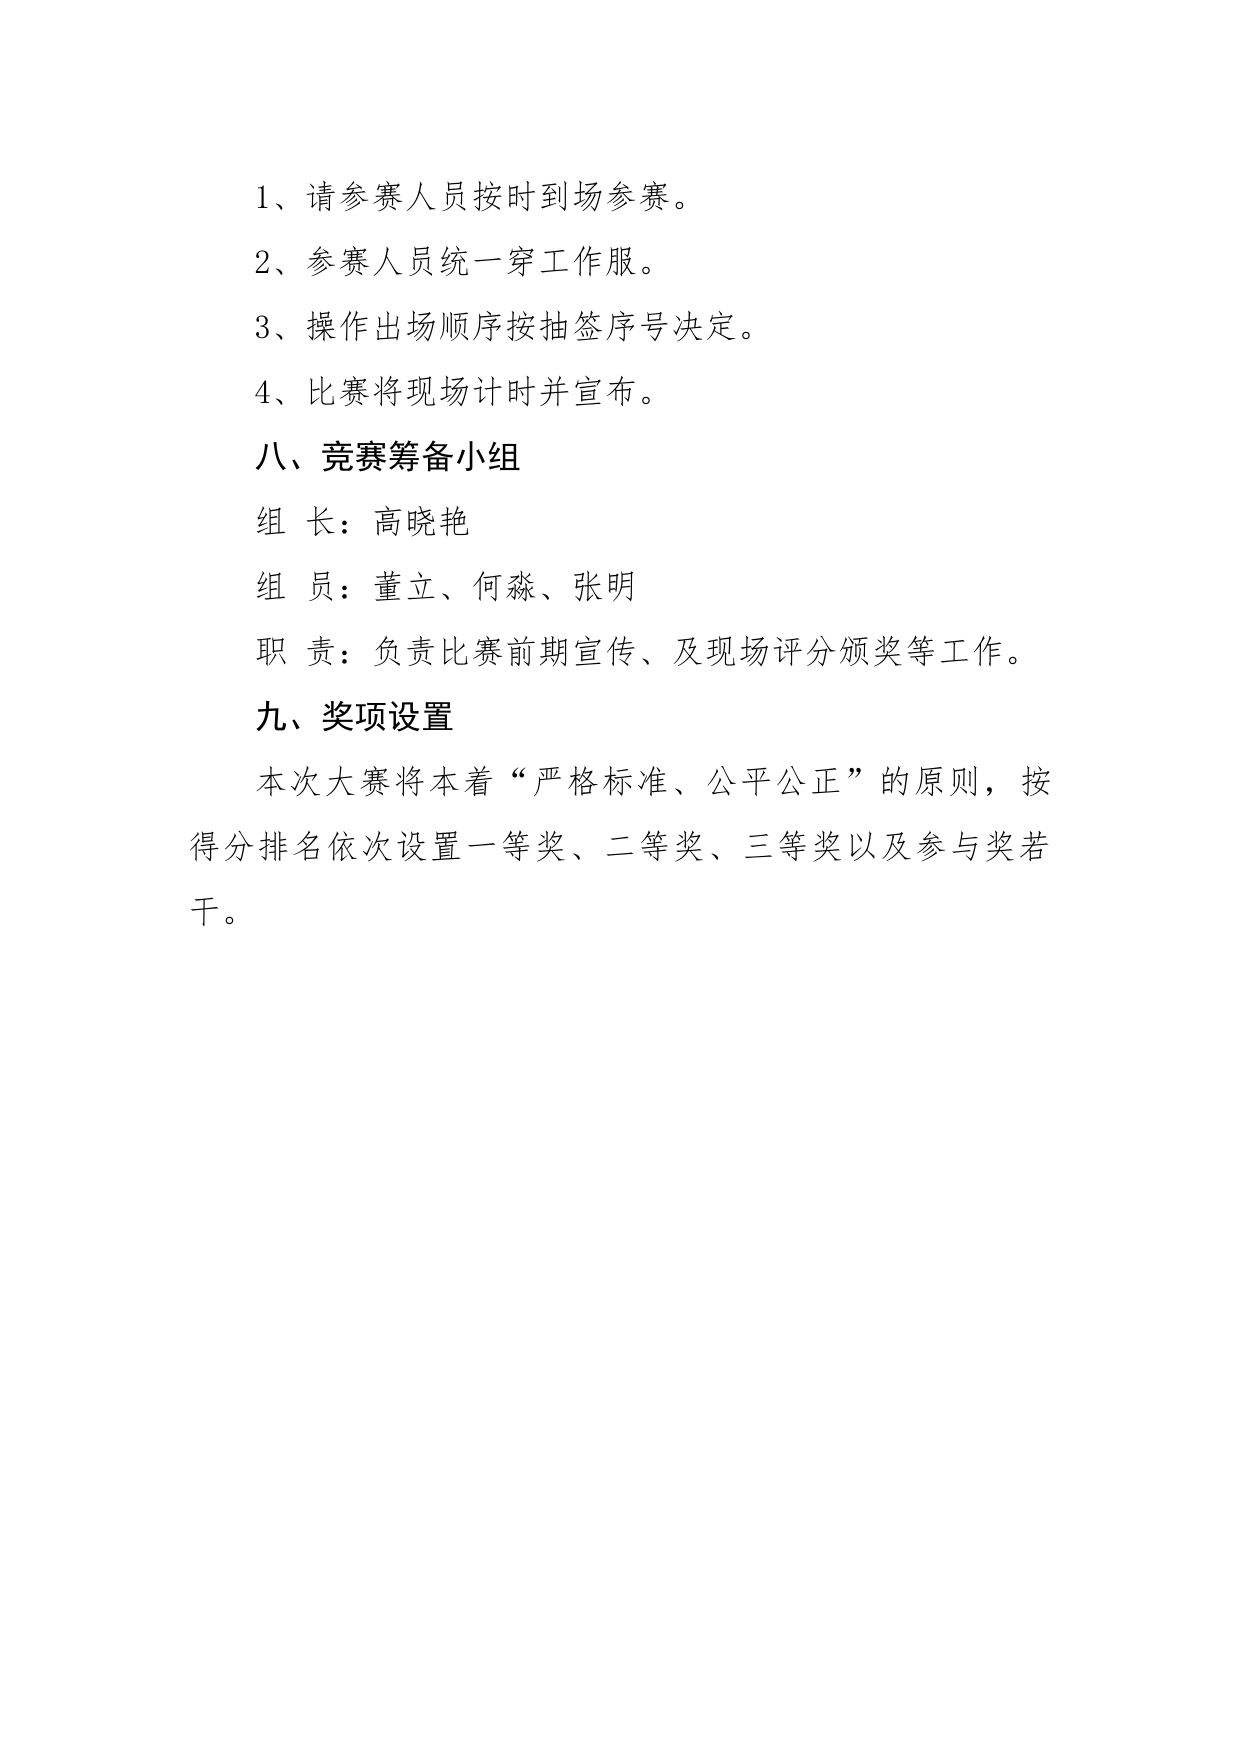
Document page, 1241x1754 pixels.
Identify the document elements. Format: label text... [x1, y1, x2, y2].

text 八、竞赛筹备小组 [187, 422, 1053, 487]
text 1、请参赛人员按时到场参赛。 [187, 162, 1053, 227]
text 职 责：负责比赛前期宣传、及现场评分颁奖等工作。 [187, 617, 1053, 682]
text 组 长：高晓艳 [187, 487, 1053, 552]
text 3、操作出场顺序按抽签序号决定。 [187, 292, 1053, 357]
text 2、参赛人员统一穿工作服。 [187, 227, 1053, 292]
text 组 员：董立、何淼、张明 [187, 552, 1053, 617]
text 4、比赛将现场计时并宣布。 [187, 357, 1053, 422]
text 本次大赛将本着“严格标准、公平公正”的原则，按得分排名依次设置一等奖、二等奖、三等奖以及参与奖若干。 [187, 747, 1053, 942]
text 九、奖项设置 [187, 682, 1053, 747]
